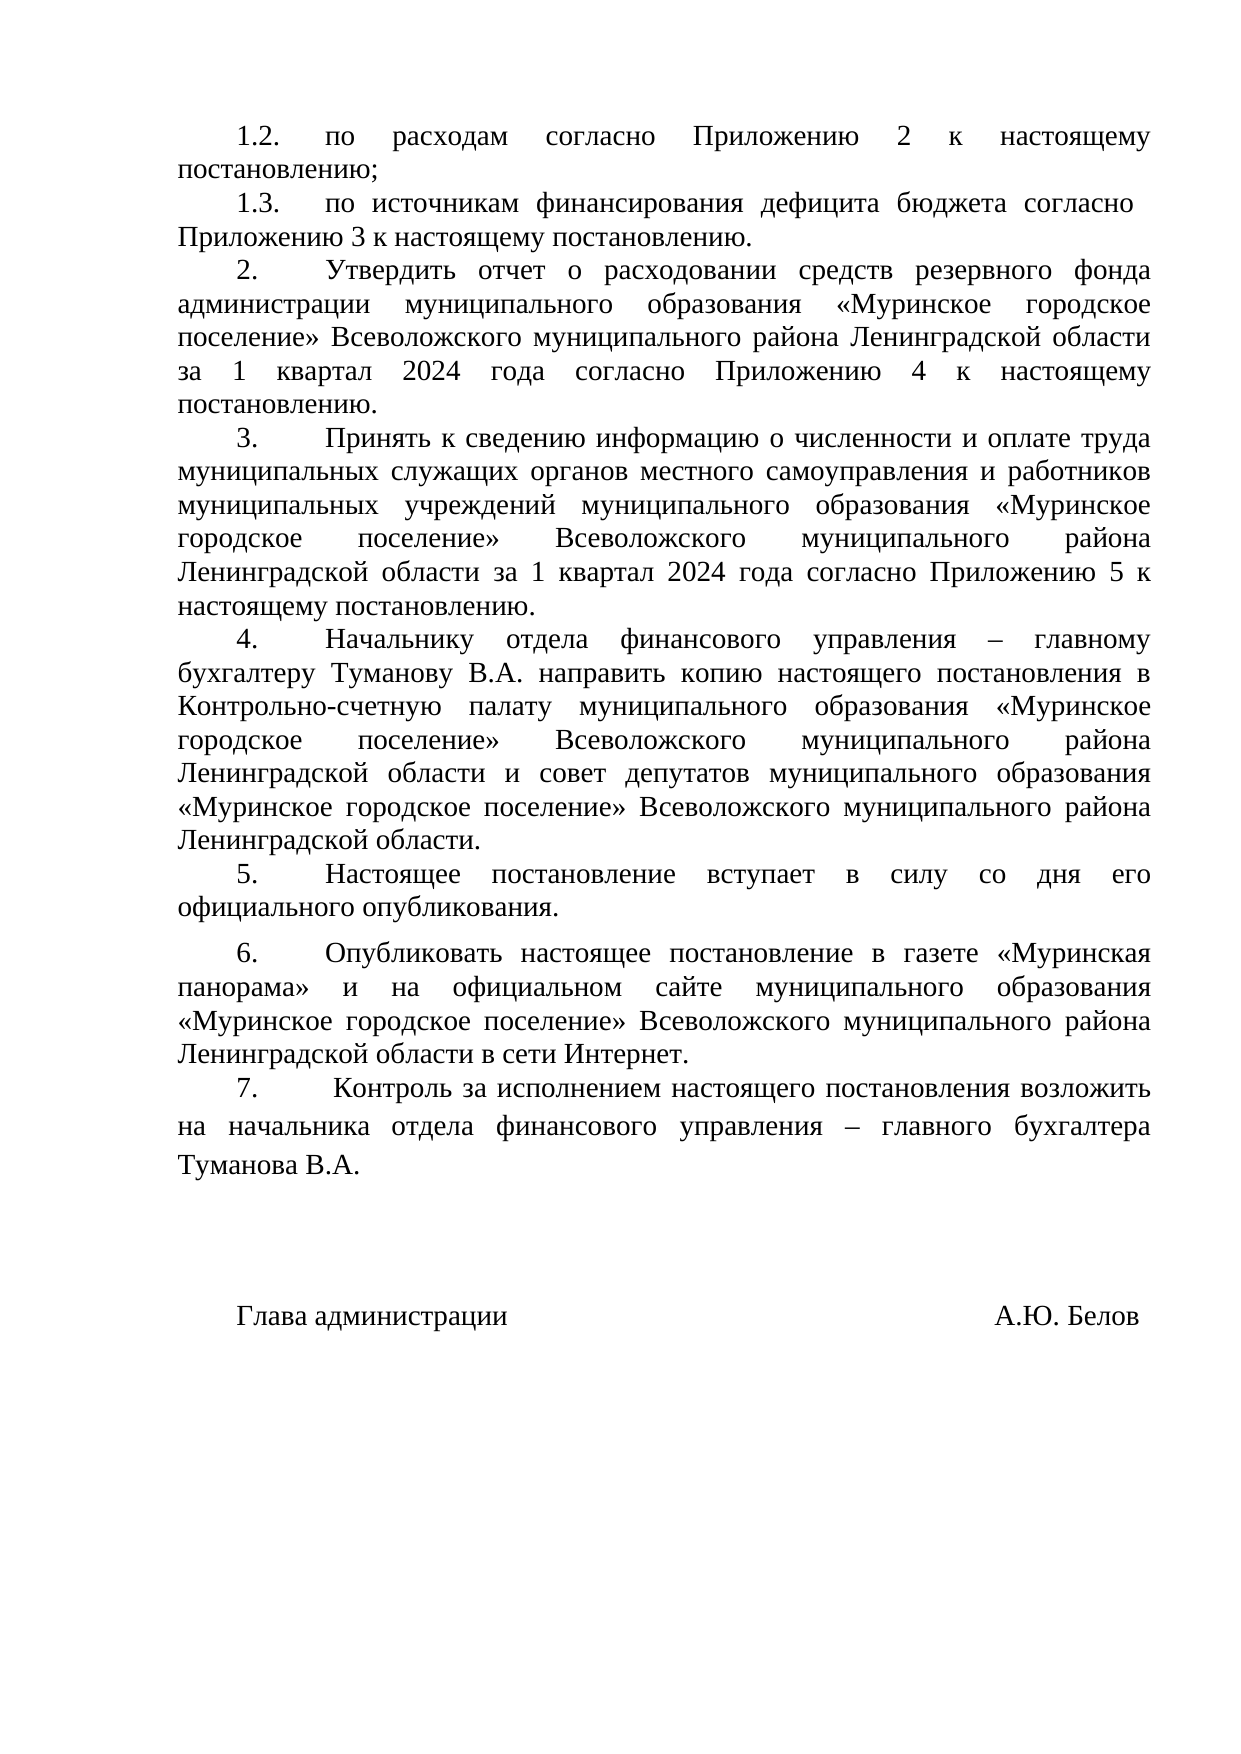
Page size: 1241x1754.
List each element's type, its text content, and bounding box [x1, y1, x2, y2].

title Принять к сведению информацию о численности и оплате труда муниципальных служащих органов местного самоуправления и работников муниципальных учреждений муниципального образования «Муринское городское поселение» Всеволожского муниципального района Ленинградской области за 1 квартал 2024 года согласно Приложению 5 к настоящему постановлению. [177, 420, 1152, 621]
list Начальнику отдела финансового управления – главному бухгалтеру Туманову В.А. направить копию настоящего постановления в Контрольно-счетную палату муниципального образования «Муринское городское поселение» Всеволожского муниципального района Ленинградской области и совет депутатов муниципального образования «Муринское городское поселение» Всеволожского муниципального района Ленинградской области. [177, 621, 1152, 856]
list Настоящее постановление вступает в силу со дня его официального опубликования. [177, 856, 1152, 923]
list Опубликовать настоящее постановление в газете «Муринская панорама» и на официальном сайте муниципального образования «Муринское городское поселение» Всеволожского муниципального района Ленинградской области в сети Интернет. [177, 936, 1152, 1070]
list по источникам финансирования дефицита бюджета согласно Приложению 3 к настоящему постановлению. [177, 185, 1152, 252]
text Глава администрации А.Ю. Белов [177, 1298, 1152, 1332]
list Утвердить отчет о расходовании средств резервного фонда администрации муниципального образования «Муринское городское поселение» Всеволожского муниципального района Ленинградской области за 1 квартал 2024 года согласно Приложению 4 к настоящему постановлению. [177, 252, 1152, 420]
list Контроль за исполнением настоящего постановления возложить на начальника отдела финансового управления – главного бухгалтера Туманова В.А. [177, 1070, 1152, 1180]
list по расходам согласно Приложению 2 к настоящему постановлению; [177, 118, 1152, 185]
